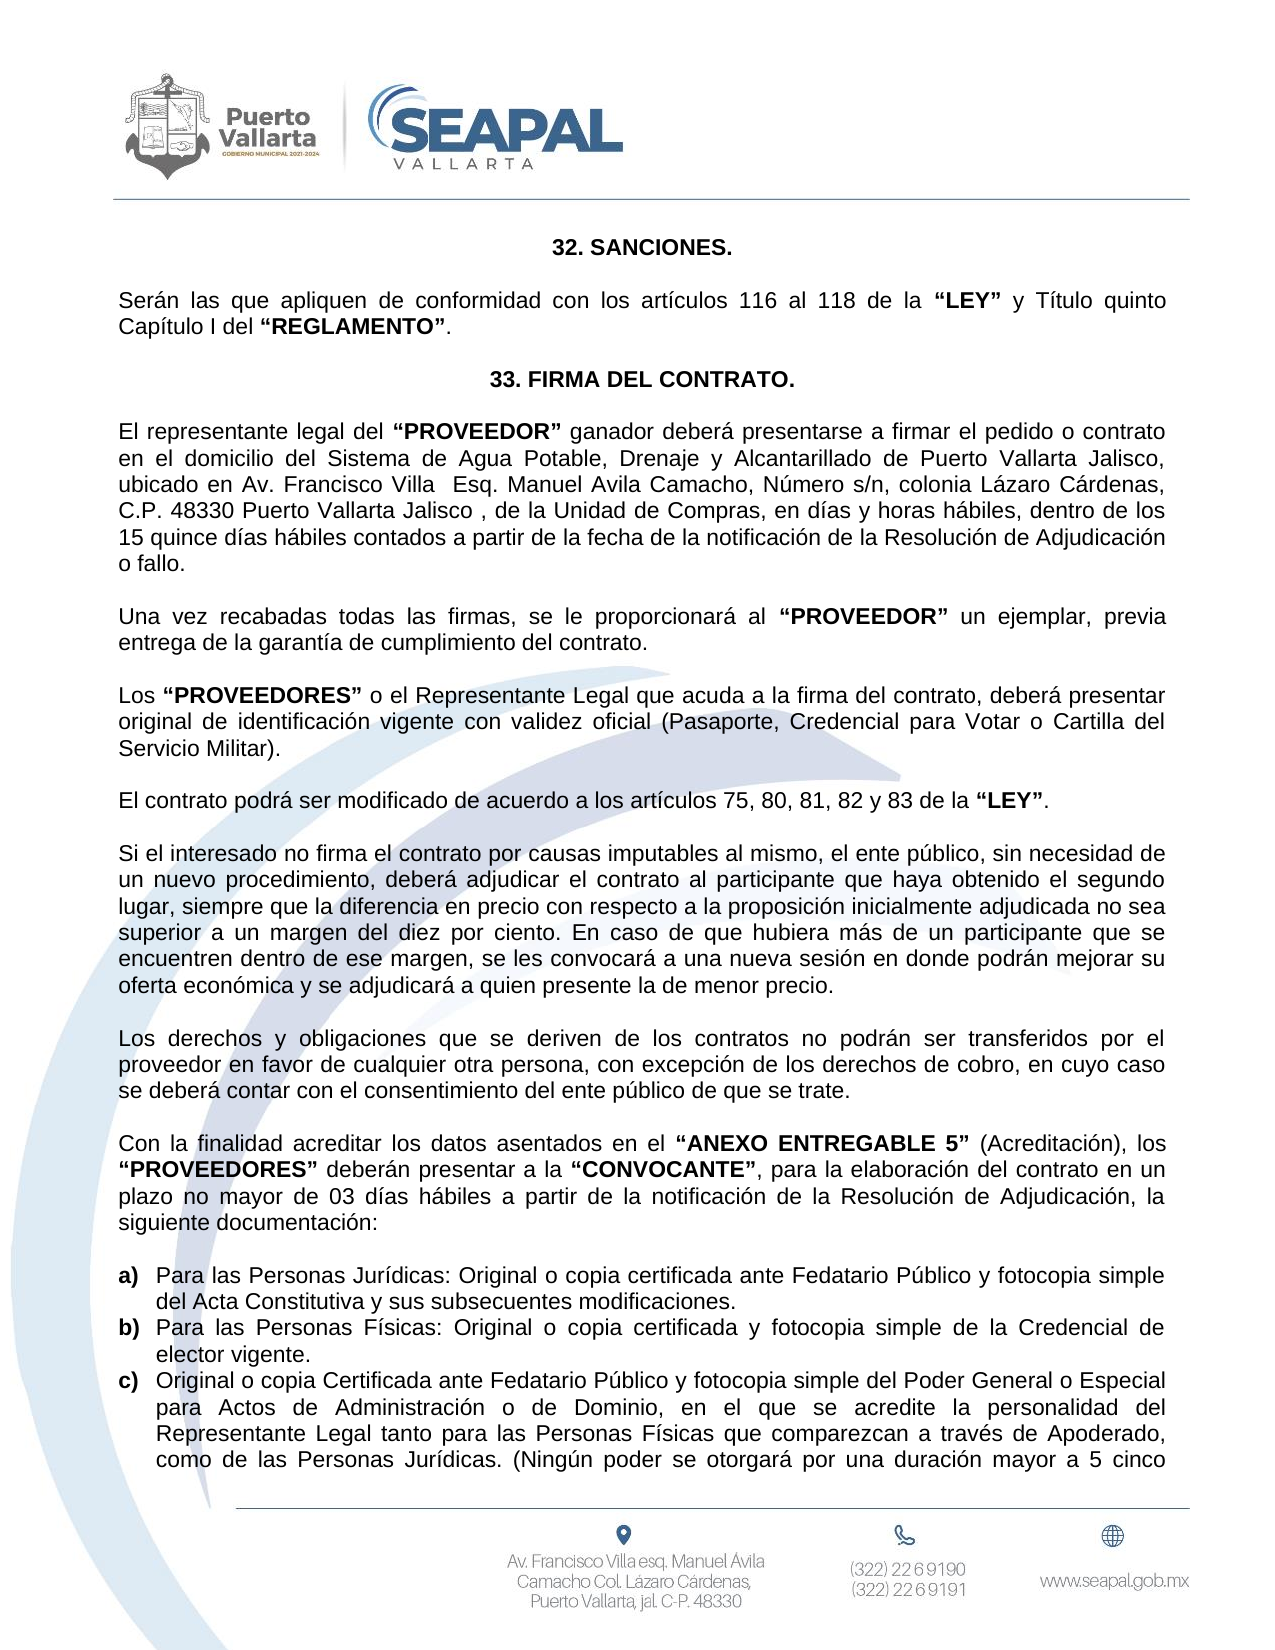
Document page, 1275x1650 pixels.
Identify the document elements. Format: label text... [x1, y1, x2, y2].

text El representante legal del “PROVEEDOR” ganador deberá presentarse a firmar el pedido o contrato en el domicilio del Sistema de Agua Potable, Drenaje y Alcantarillado de Puerto Vallarta Jalisco, ubicado en Av. Francisco Villa Esq. Manuel Avila Camacho, Número s/n, colonia Lázaro Cárdenas, C.P. 48330 Puerto Vallarta Jalisco , de la Unidad de Compras, en días y horas hábiles, dentro de los 15 quince días hábiles contados a partir de la fecha de la notificación de la Resolución de Adjudicación o fallo. [118, 418, 1166, 576]
text Con la finalidad acreditar los datos asentados en el “ANEXO ENTREGABLE 5” (Acreditación), los “PROVEEDORES” deberán presentar a la “CONVOCANTE”, para la elaboración del contrato en un plazo no mayor de 03 días hábiles a partir de la notificación de la Resolución de Adjudicación, la siguiente documentación: [118, 1130, 1166, 1235]
list Para las Personas Físicas: Original o copia certificada y fotocopia simple de la Credencial de elector vigente. [118, 1314, 1166, 1367]
text Una vez recabadas todas las firmas, se le proporcionará al “PROVEEDOR” un ejemplar, previa entrega de la garantía de cumplimiento del contrato. [118, 603, 1166, 656]
text Serán las que apliquen de conformidad con los artículos 116 al 118 de la “LEY” y Título quinto Capítulo I del “REGLAMENTO”. [118, 287, 1166, 339]
picture [9, 0, 1275, 1650]
text Los derechos y obligaciones que se deriven de los contratos no podrán ser transferidos por el proveedor en favor de cualquier otra persona, con excepción de los derechos de cobro, en cuyo caso se deberá contar con el consentimiento del ente público de que se trate. [118, 1024, 1166, 1103]
text El contrato podrá ser modificado de acuerdo a los artículos 75, 80, 81, 82 y 83 de la “LEY”. [118, 787, 1166, 814]
text Los “PROVEEDORES” o el Representante Legal que acuda a la firma del contrato, deberá presentar original de identificación vigente con validez oficial (Pasaporte, Credencial para Votar o Cartilla del Servicio Militar). [118, 682, 1166, 761]
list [118, 1367, 1166, 1472]
text 32. SANCIONES. [118, 234, 1166, 260]
text 33. FIRMA DEL CONTRATO. [118, 366, 1166, 392]
text Si el interesado no firma el contrato por causas imputables al mismo, el ente público, sin necesidad de un nuevo procedimiento, deberá adjudicar el contrato al participante que haya obtenido el segundo lugar, siempre que la diferencia en precio con respecto a la proposición inicialmente adjudicada no sea superior a un margen del diez por ciento. En caso de que hubiera más de un participante que se encuentren dentro de ese margen, se les convocará a una nueva sesión en donde podrán mejorar su oferta económica y se adjudicará a quien presente la de menor precio. [118, 840, 1166, 998]
list Para las Personas Jurídicas: Original o copia certificada ante Fedatario Público y fotocopia simple del Acta Constitutiva y sus subsecuentes modificaciones. [118, 1262, 1166, 1314]
